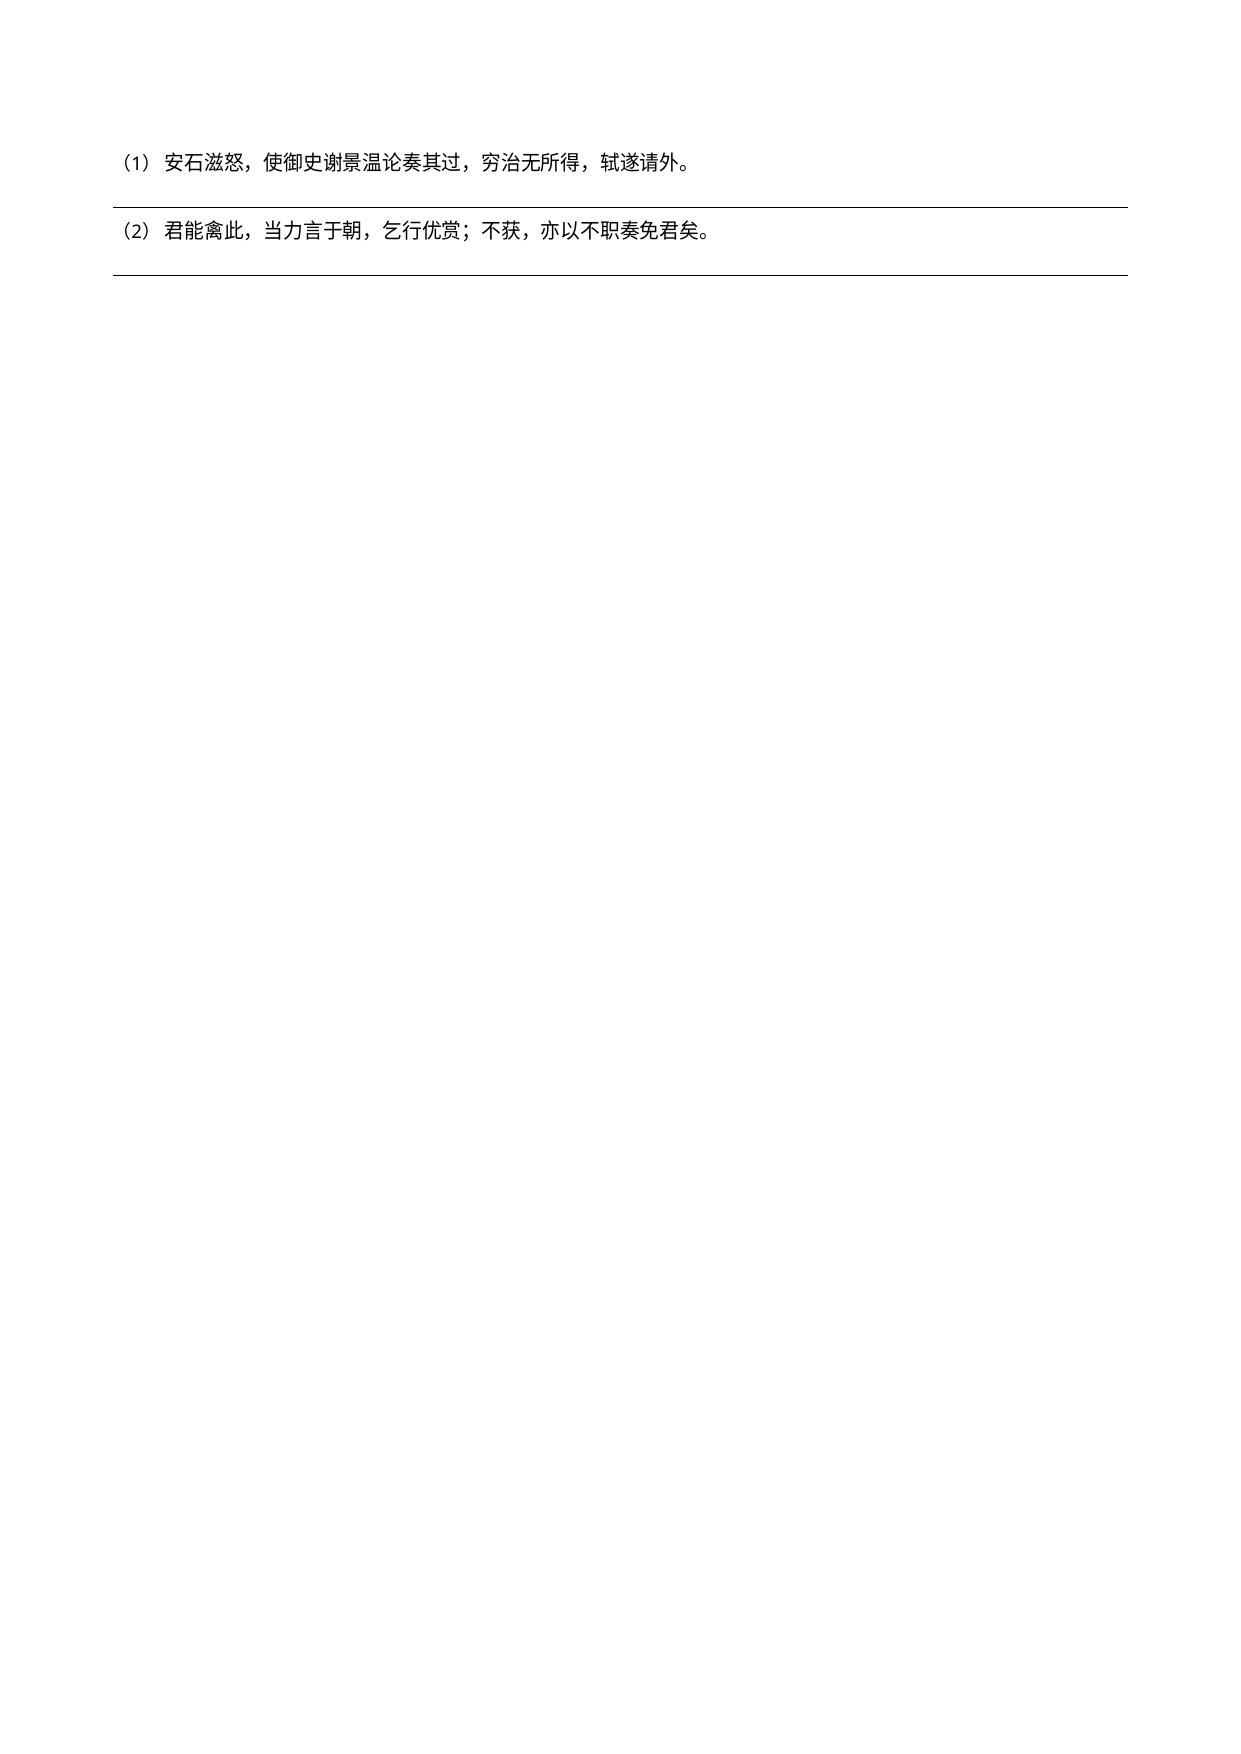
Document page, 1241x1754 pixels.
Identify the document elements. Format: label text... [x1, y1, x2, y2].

list 安石滋怒，使御史谢景温论奏其过，穷治无所得，轼遂请外。 [112, 146, 1151, 176]
list 君能禽此，当力言于朝，乞行优赏；不获，亦以不职奏免君矣。 [112, 214, 1151, 244]
